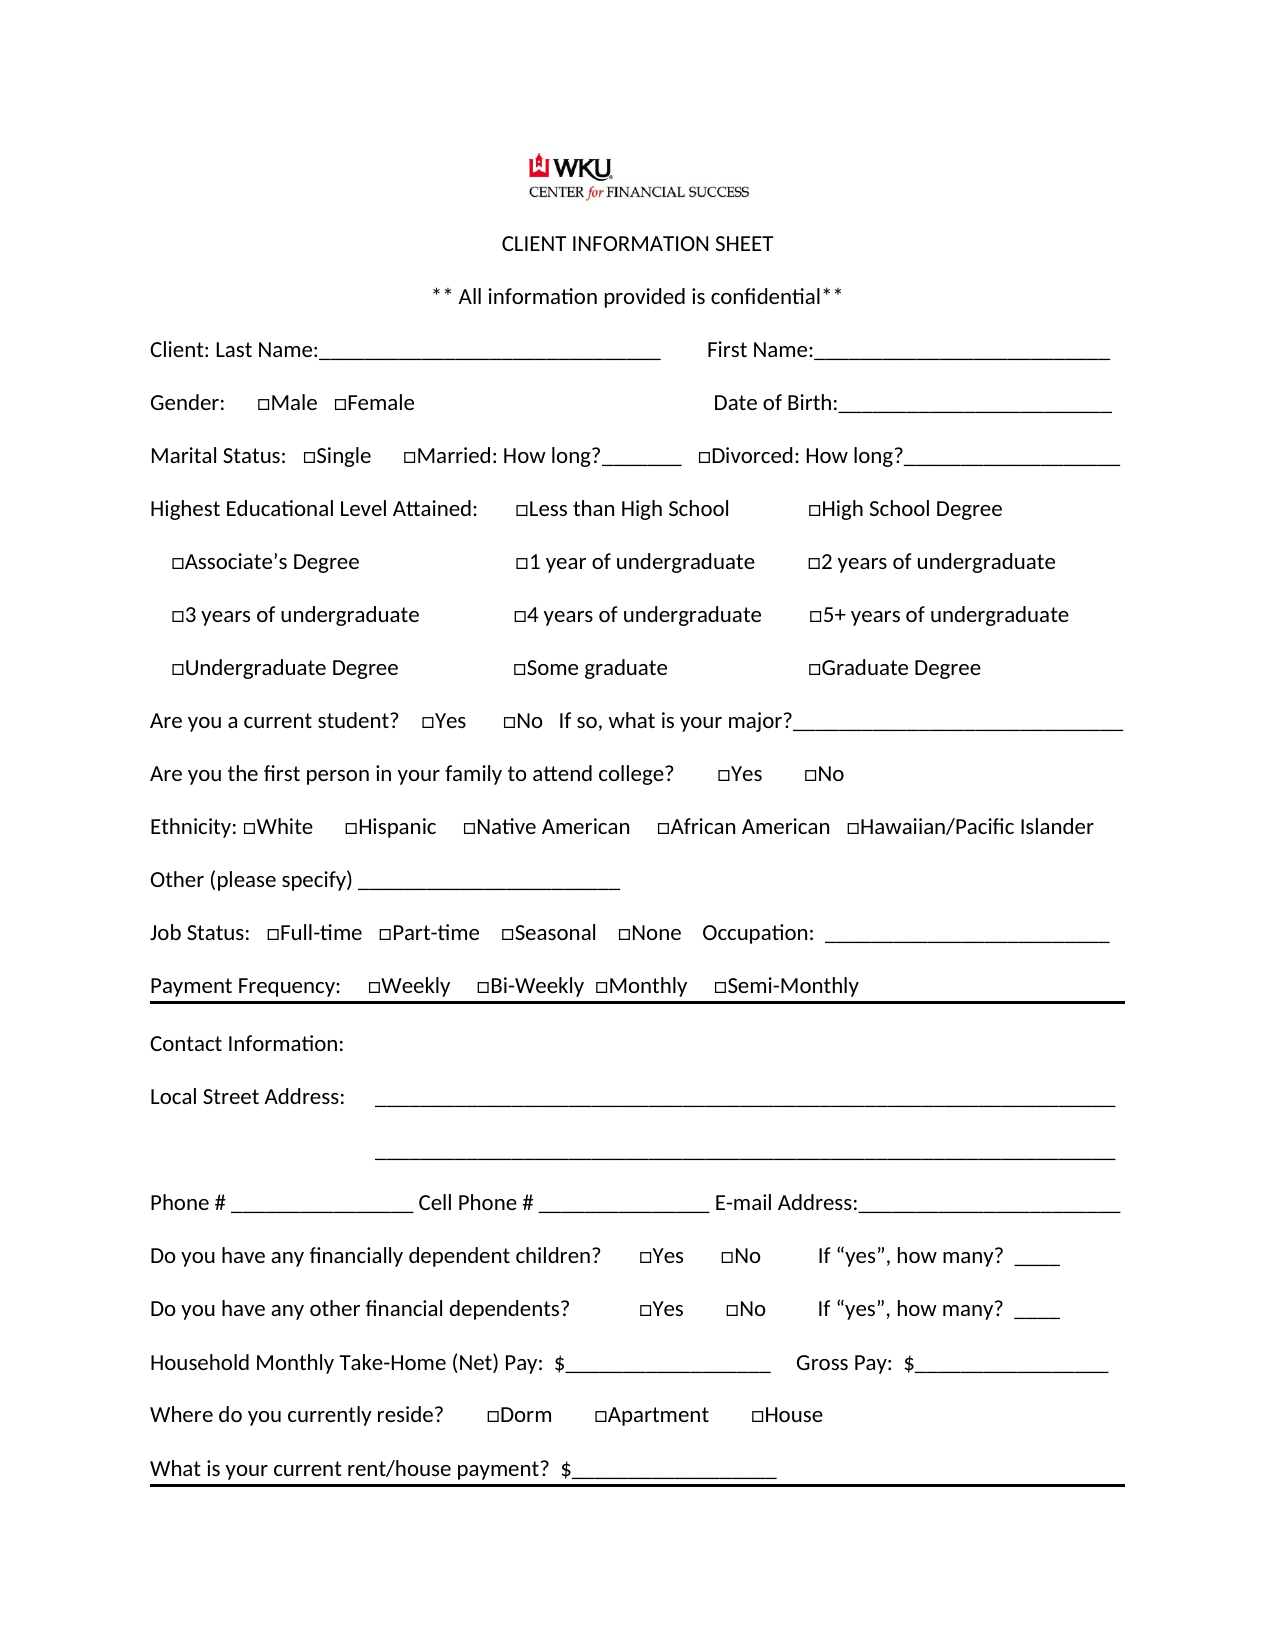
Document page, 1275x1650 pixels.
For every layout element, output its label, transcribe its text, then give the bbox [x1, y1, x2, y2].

text What is your current rent/house payment? $__________________ [150, 1454, 1125, 1484]
text CLIENT INFORMATION SHEET [150, 229, 1125, 257]
text Marital Status: □Single □Married: How long?_______ □Divorced: How long?___________________ [150, 441, 1125, 469]
text Are you the first person in your family to attend college? □Yes □No [150, 759, 1125, 787]
text Local Street Address: _________________________________________________________________ [150, 1082, 1125, 1111]
text Household Monthly Take-Home (Net) Pay: $__________________ Gross Pay: $_________________ [150, 1348, 1125, 1376]
text □Undergraduate Degree □Some graduate □Graduate Degree [150, 653, 1125, 681]
text Ethnicity: □White □Hispanic □Native American □African American □Hawaiian/Pacific Islander [150, 812, 1125, 840]
text Do you have any other financial dependents? □Yes □No If “yes”, how many? ____ [150, 1294, 1125, 1323]
text Other (please specify) _______________________ [150, 865, 1125, 893]
text Payment Frequency: □Weekly □Bi-Weekly □Monthly □Semi-Monthly [150, 971, 1125, 1001]
text Do you have any financially dependent children? □Yes □No If “yes”, how many? ____ [150, 1242, 1125, 1269]
text □3 years of undergraduate □4 years of undergraduate □5+ years of undergraduate [150, 600, 1125, 628]
text ** All information provided is confidential** [150, 282, 1125, 310]
text Client: Last Name:______________________________ First Name:__________________________ [150, 335, 1125, 363]
text Are you a current student? □Yes □No If so, what is your major?_____________________________ [150, 706, 1125, 734]
text _________________________________________________________________ [150, 1136, 1125, 1163]
text □Associate’s Degree □1 year of undergraduate □2 years of undergraduate [150, 547, 1125, 575]
text Highest Educational Level Attained: □Less than High School □High School Degree [150, 494, 1125, 522]
text Contact Information: [150, 1029, 1125, 1057]
text Job Status: □Full-time □Part-time □Seasonal □None Occupation: _________________________ [150, 918, 1125, 946]
text Where do you currently reside? □Dorm □Apartment □House [150, 1401, 1125, 1429]
text Phone # ________________ Cell Phone # _______________ E-mail Address:_______________________ [150, 1188, 1125, 1217]
text Gender: □Male □Female Date of Birth:________________________ [150, 388, 1125, 416]
picture [514, 150, 761, 204]
